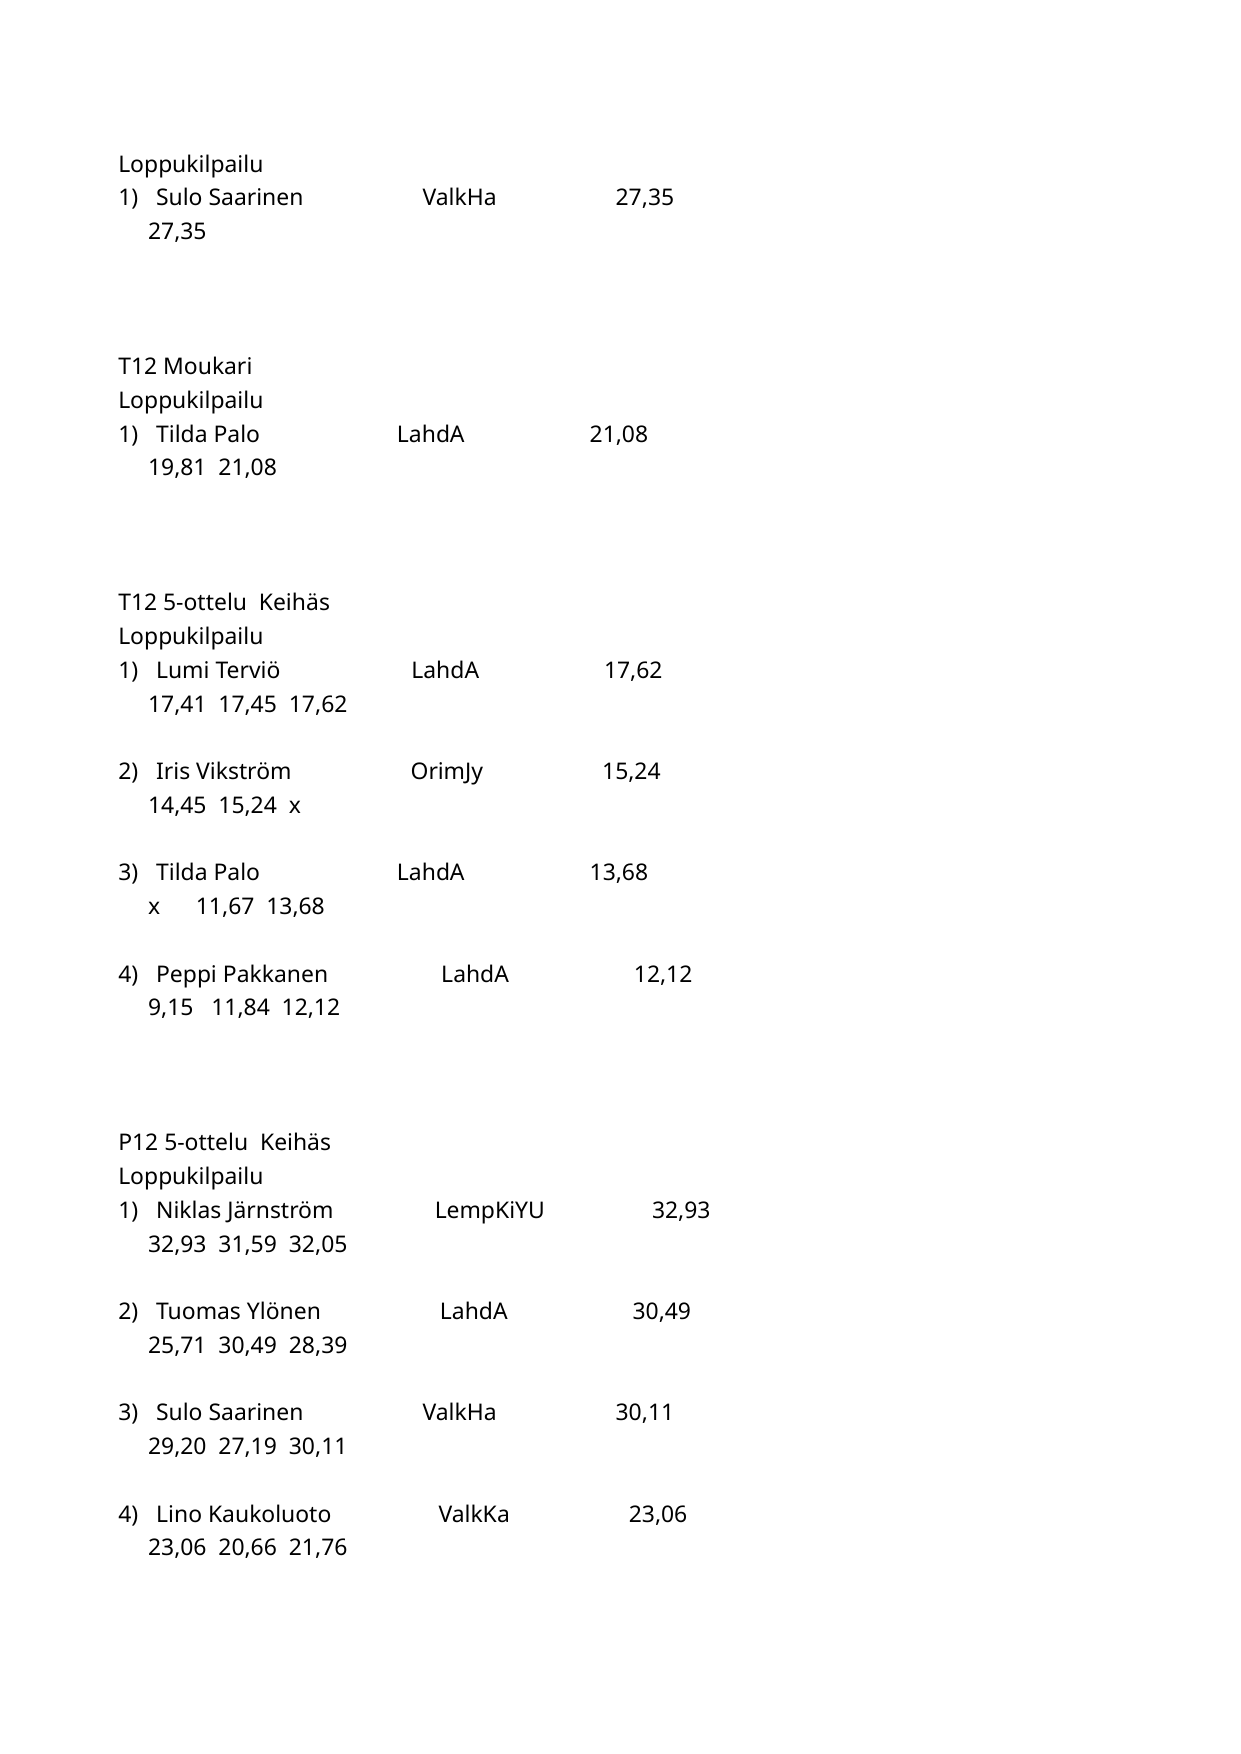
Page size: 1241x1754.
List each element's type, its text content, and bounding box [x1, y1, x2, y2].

text P12 5-ottelu Keihäs [118, 1126, 1122, 1158]
text 1) Lumi Terviö LahdA 17,62 [118, 654, 1122, 685]
text 14,45 15,24 x [118, 789, 1122, 820]
text T12 5-ottelu Keihäs [118, 586, 1122, 618]
text Loppukilpailu [118, 1160, 1122, 1191]
text 32,93 31,59 32,05 [118, 1228, 1122, 1259]
text 1) Sulo Saarinen ValkHa 27,35 [118, 181, 1122, 213]
text x 11,67 13,68 [118, 890, 1122, 921]
text Loppukilpailu [118, 148, 1122, 179]
text 2) Tuomas Ylönen LahdA 30,49 [118, 1295, 1122, 1326]
text 1) Niklas Järnström LempKiYU 32,93 [118, 1194, 1122, 1225]
text 25,71 30,49 28,39 [118, 1329, 1122, 1360]
text 1) Tilda Palo LahdA 21,08 [118, 418, 1122, 449]
text 23,06 20,66 21,76 [118, 1531, 1122, 1563]
text 4) Lino Kaukoluoto ValkKa 23,06 [118, 1498, 1122, 1529]
text Loppukilpailu [118, 620, 1122, 651]
text 19,81 21,08 [118, 451, 1122, 483]
text 4) Peppi Pakkanen LahdA 12,12 [118, 958, 1122, 989]
text 27,35 [118, 215, 1122, 246]
text 17,41 17,45 17,62 [118, 688, 1122, 719]
text 3) Tilda Palo LahdA 13,68 [118, 856, 1122, 888]
text 29,20 27,19 30,11 [118, 1430, 1122, 1461]
text 9,15 11,84 12,12 [118, 991, 1122, 1023]
text 2) Iris Vikström OrimJy 15,24 [118, 755, 1122, 786]
text 3) Sulo Saarinen ValkHa 30,11 [118, 1396, 1122, 1428]
text Loppukilpailu [118, 384, 1122, 415]
text T12 Moukari [118, 350, 1122, 381]
